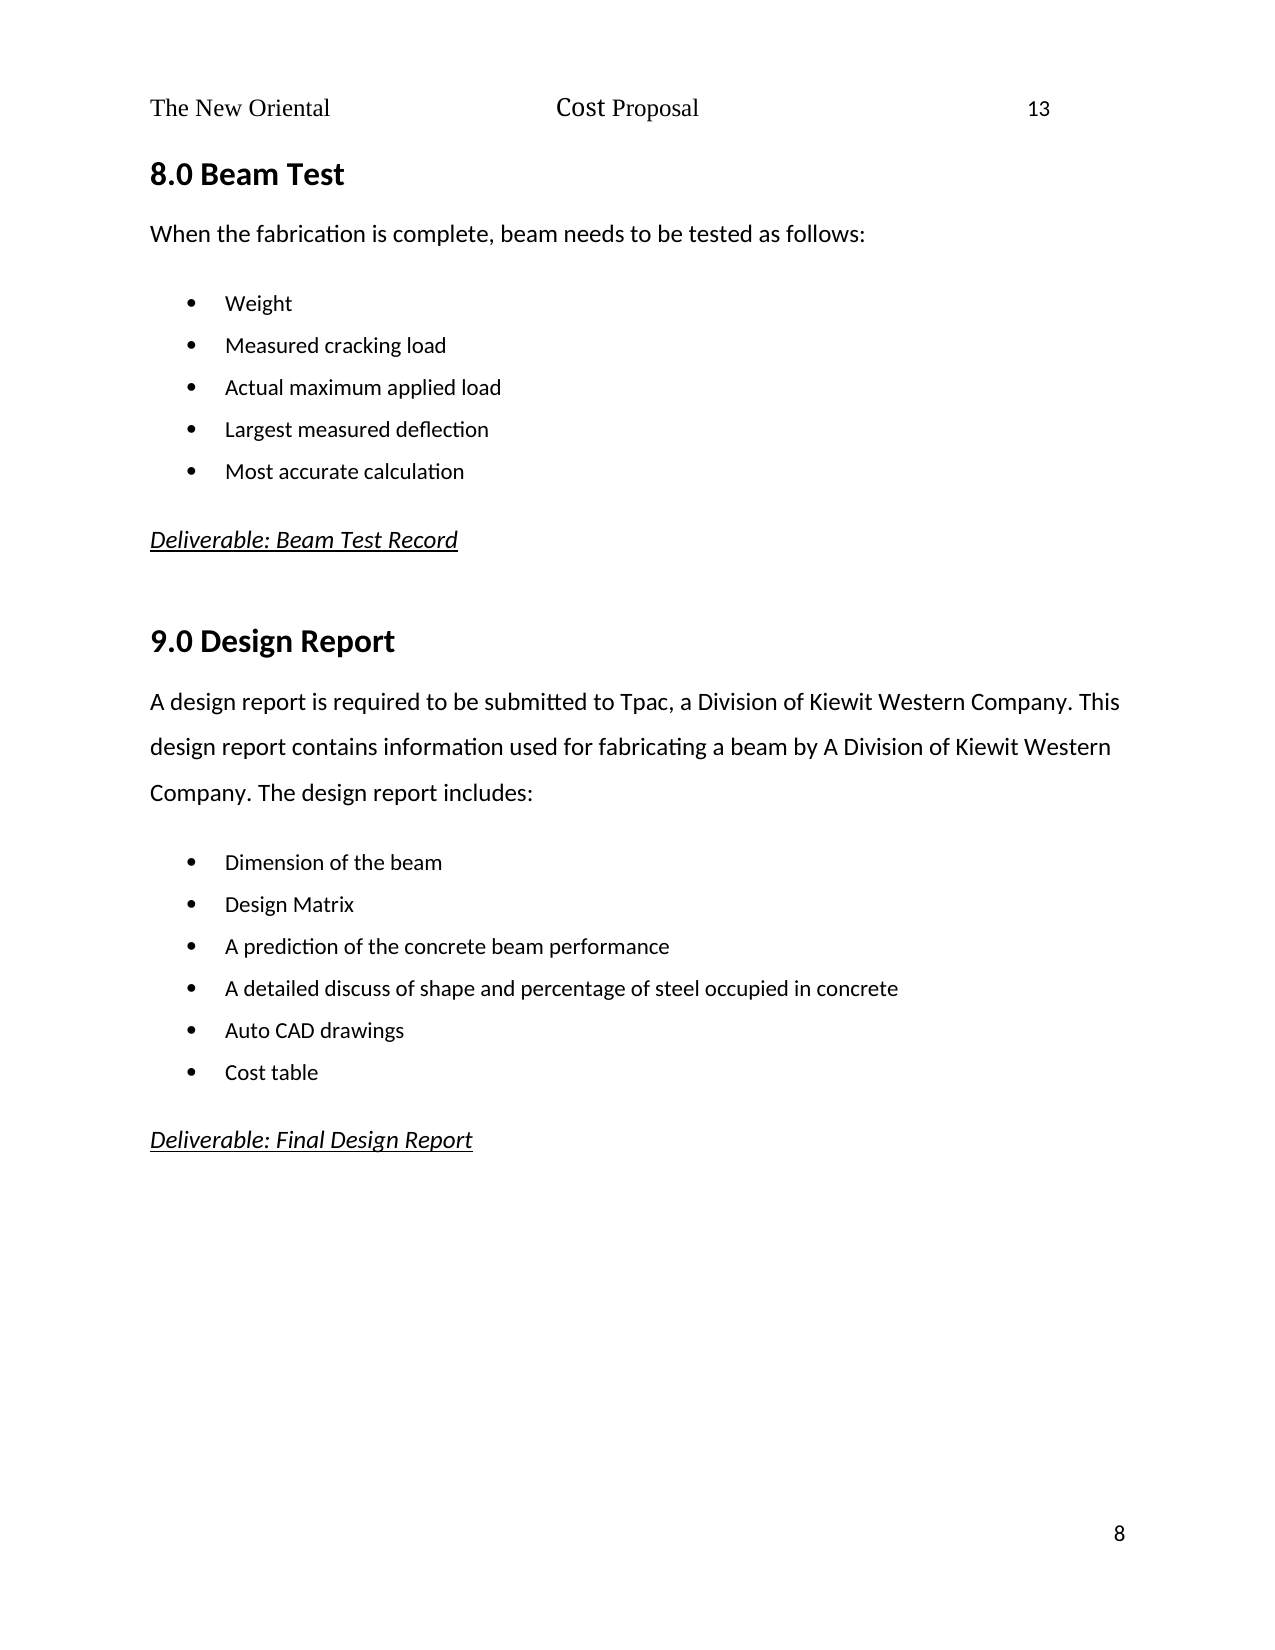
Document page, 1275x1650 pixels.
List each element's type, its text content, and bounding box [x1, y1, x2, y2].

list A detailed discuss of shape and percentage of steel occupied in concrete [187, 974, 1125, 1002]
list Actual maximum applied load [187, 373, 1125, 401]
list Dimension of the beam [187, 848, 1125, 876]
list Measured cracking load [187, 331, 1125, 359]
subtitle 8.0 Beam Test [150, 153, 1125, 193]
text Deliverable: Beam Test Record [150, 524, 1125, 555]
list Auto CAD drawings [187, 1016, 1125, 1044]
subtitle 9.0 Design Report [150, 620, 1125, 661]
list Cost table [187, 1058, 1125, 1086]
list A prediction of the concrete beam performance [187, 932, 1125, 960]
text A design report is required to be submitted to Tpac, a Division of Kiewit Western Company. This design report contains information used for fabricating a beam by A Division of Kiewit Western Company. The design report includes: [150, 686, 1125, 808]
text When the fabrication is complete, beam needs to be tested as follows: [150, 218, 1125, 249]
list Largest measured deflection [187, 415, 1125, 443]
list Design Matrix [187, 890, 1125, 918]
list Weight [187, 289, 1125, 317]
text Deliverable: Final Design Report [150, 1125, 1125, 1155]
list Most accurate calculation [187, 457, 1125, 485]
